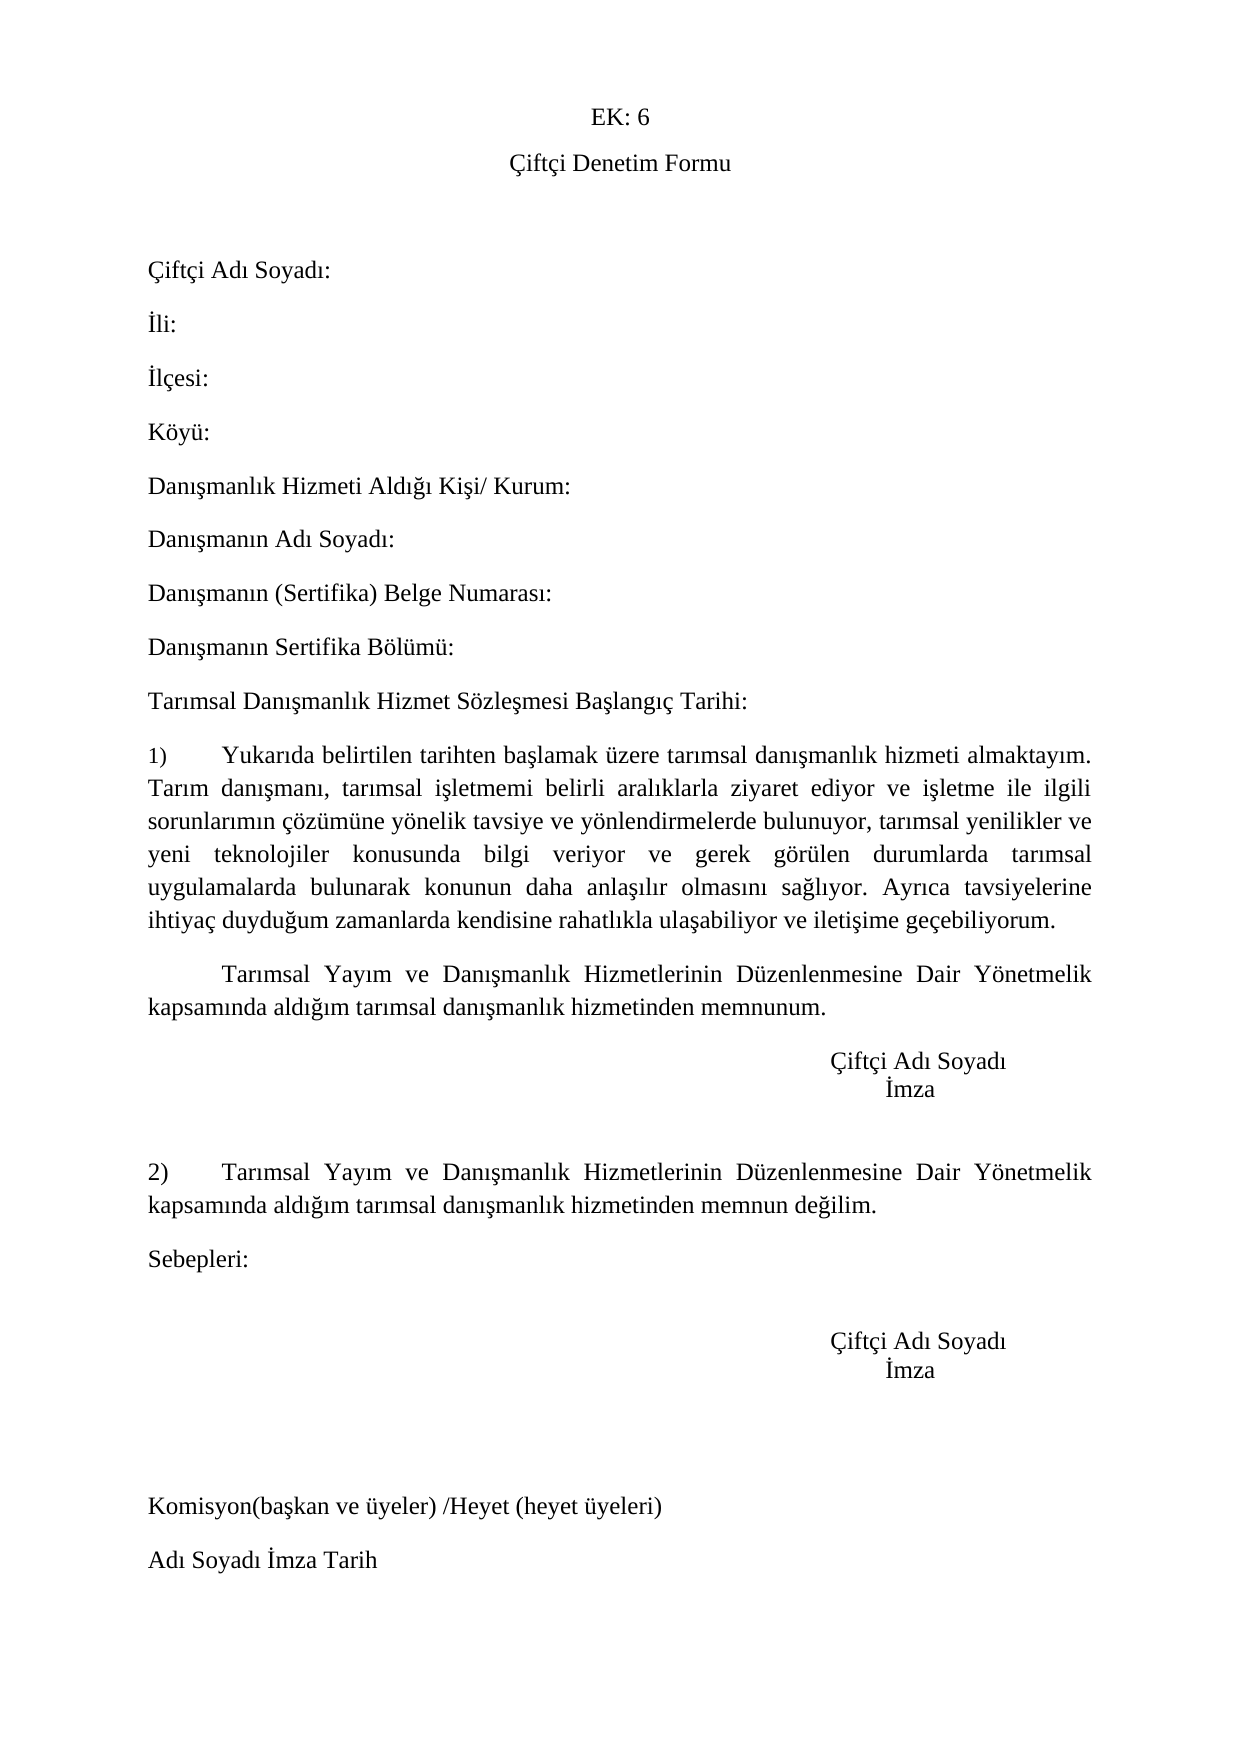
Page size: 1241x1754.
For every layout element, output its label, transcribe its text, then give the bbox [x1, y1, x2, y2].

text Danışmanın (Sertifika) Belge Numarası: [148, 578, 1093, 607]
text Köyü: [148, 417, 1093, 446]
text 2) Tarımsal Yayım ve Danışmanlık Hizmetlerinin Düzenlenmesine Dair Yönetmelik kapsamında aldığım tarımsal danışmanlık hizmetinden memnun değilim. [148, 1157, 1093, 1219]
text İlçesi: [148, 363, 1093, 392]
text Danışmanın Sertifika Bölümü: [148, 632, 1093, 661]
text Sebepleri: [148, 1244, 1093, 1273]
text Adı Soyadı İmza Tarih [148, 1545, 1093, 1574]
text 1) Yukarıda belirtilen tarihten başlamak üzere tarımsal danışmanlık hizmeti almaktayım. Tarım danışmanı, tarımsal işletmemi belirli aralıklarla ziyaret ediyor ve işletme ile ilgili sorunlarımın çözümüne yönelik tavsiye ve yönlendirmelerde bulunuyor, tarımsal yenilikler ve yeni teknolojiler konusunda bilgi veriyor ve gerek görülen durumlarda tarımsal uygulamalarda bulunarak konunun daha anlaşılır olmasını sağlıyor. Ayrıca tavsiyelerine ihtiyaç duyduğum zamanlarda kendisine rahatlıkla ulaşabiliyor ve iletişime geçebiliyorum. [148, 740, 1093, 934]
text İli: [148, 309, 1093, 338]
text Çiftçi Adı Soyadı [148, 1326, 1093, 1355]
text Komisyon(başkan ve üyeler) /Heyet (heyet üyeleri) [148, 1491, 1093, 1520]
text Çiftçi Adı Soyadı: [148, 255, 1093, 284]
text İmza [148, 1074, 1093, 1103]
text Tarımsal Yayım ve Danışmanlık Hizmetlerinin Düzenlenmesine Dair Yönetmelik kapsamında aldığım tarımsal danışmanlık hizmetinden memnunum. [148, 959, 1093, 1021]
text Danışmanlık Hizmeti Aldığı Kişi/ Kurum: [148, 471, 1093, 499]
text Tarımsal Danışmanlık Hizmet Sözleşmesi Başlangıç Tarihi: [148, 686, 1093, 715]
text Çiftçi Denetim Formu [148, 148, 1093, 176]
text Çiftçi Adı Soyadı [148, 1046, 1093, 1074]
text Danışmanın Adı Soyadı: [148, 524, 1093, 553]
text İmza [148, 1355, 1093, 1383]
